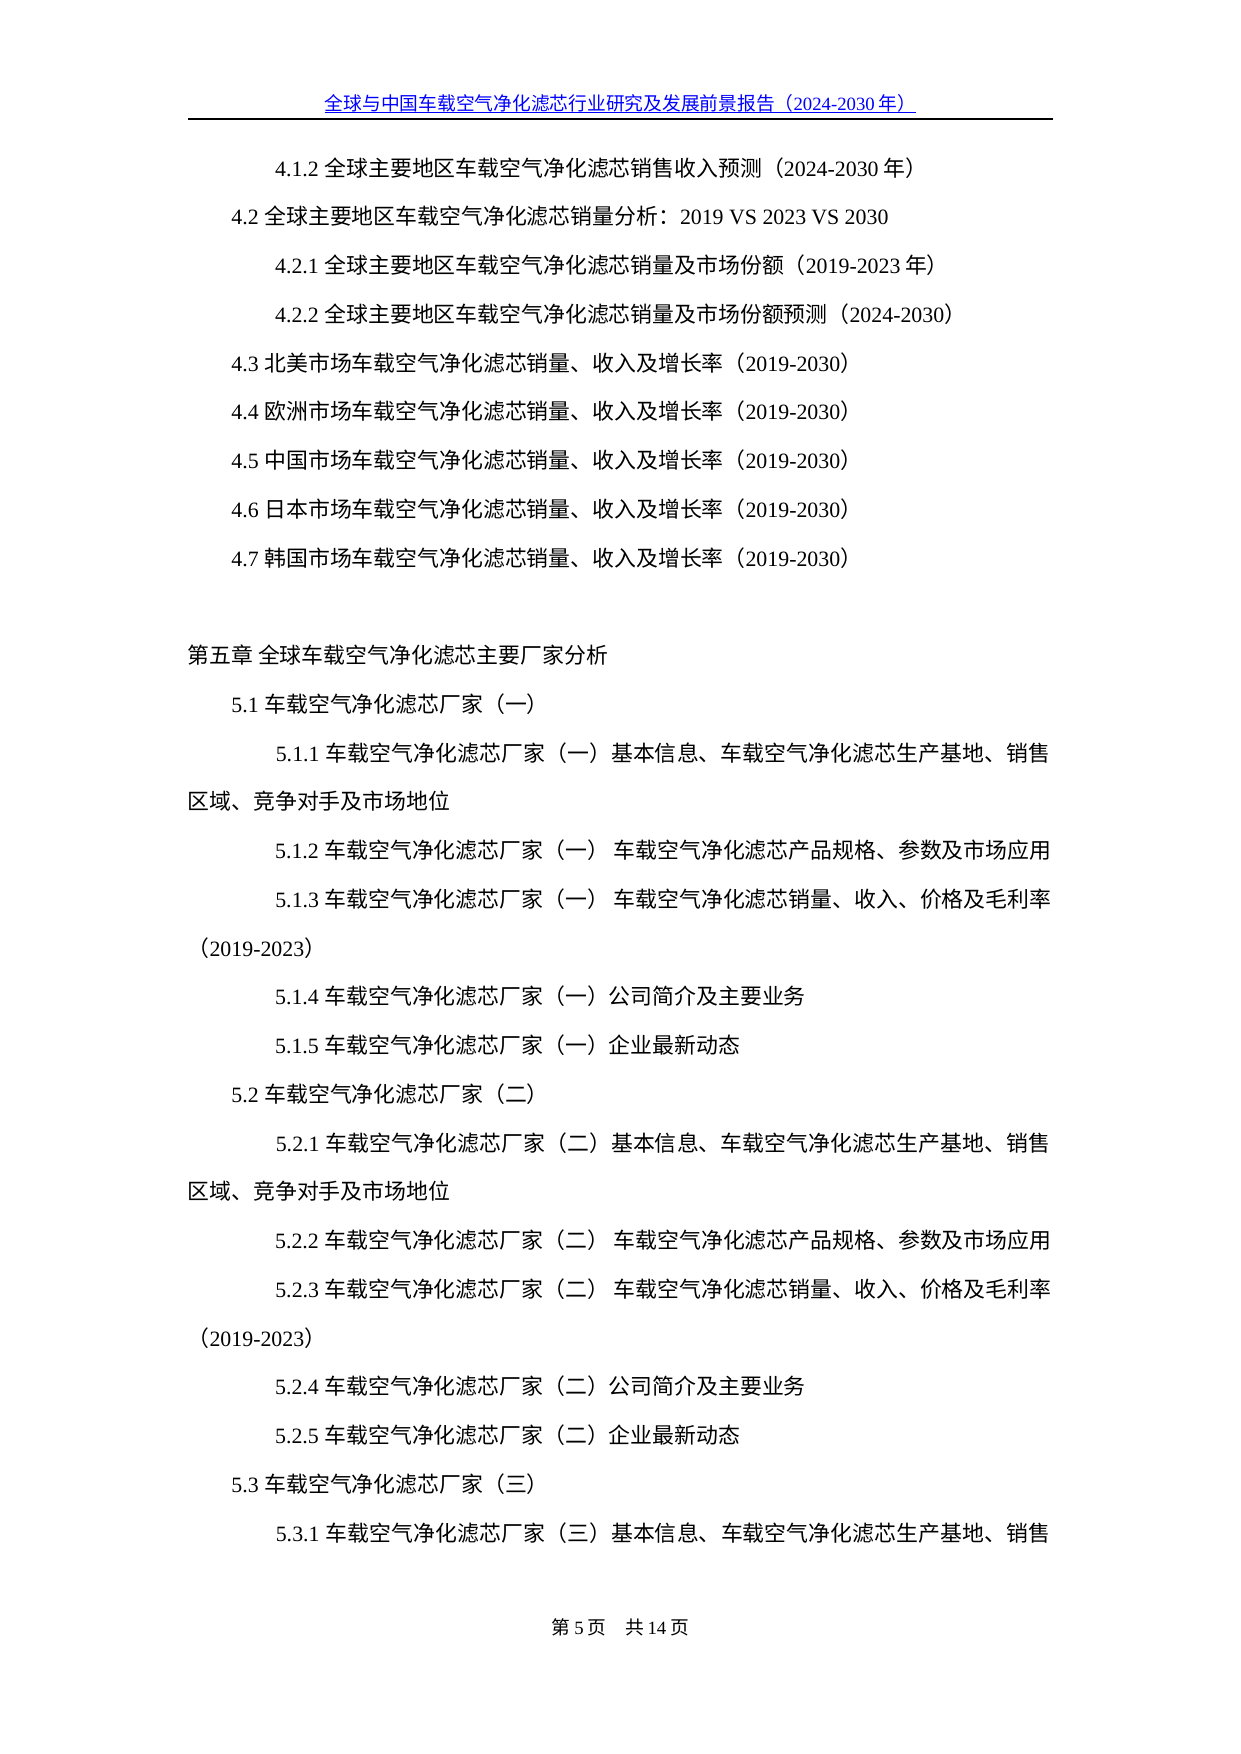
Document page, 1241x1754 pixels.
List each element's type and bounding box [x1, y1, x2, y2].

text [187, 150, 1053, 1548]
